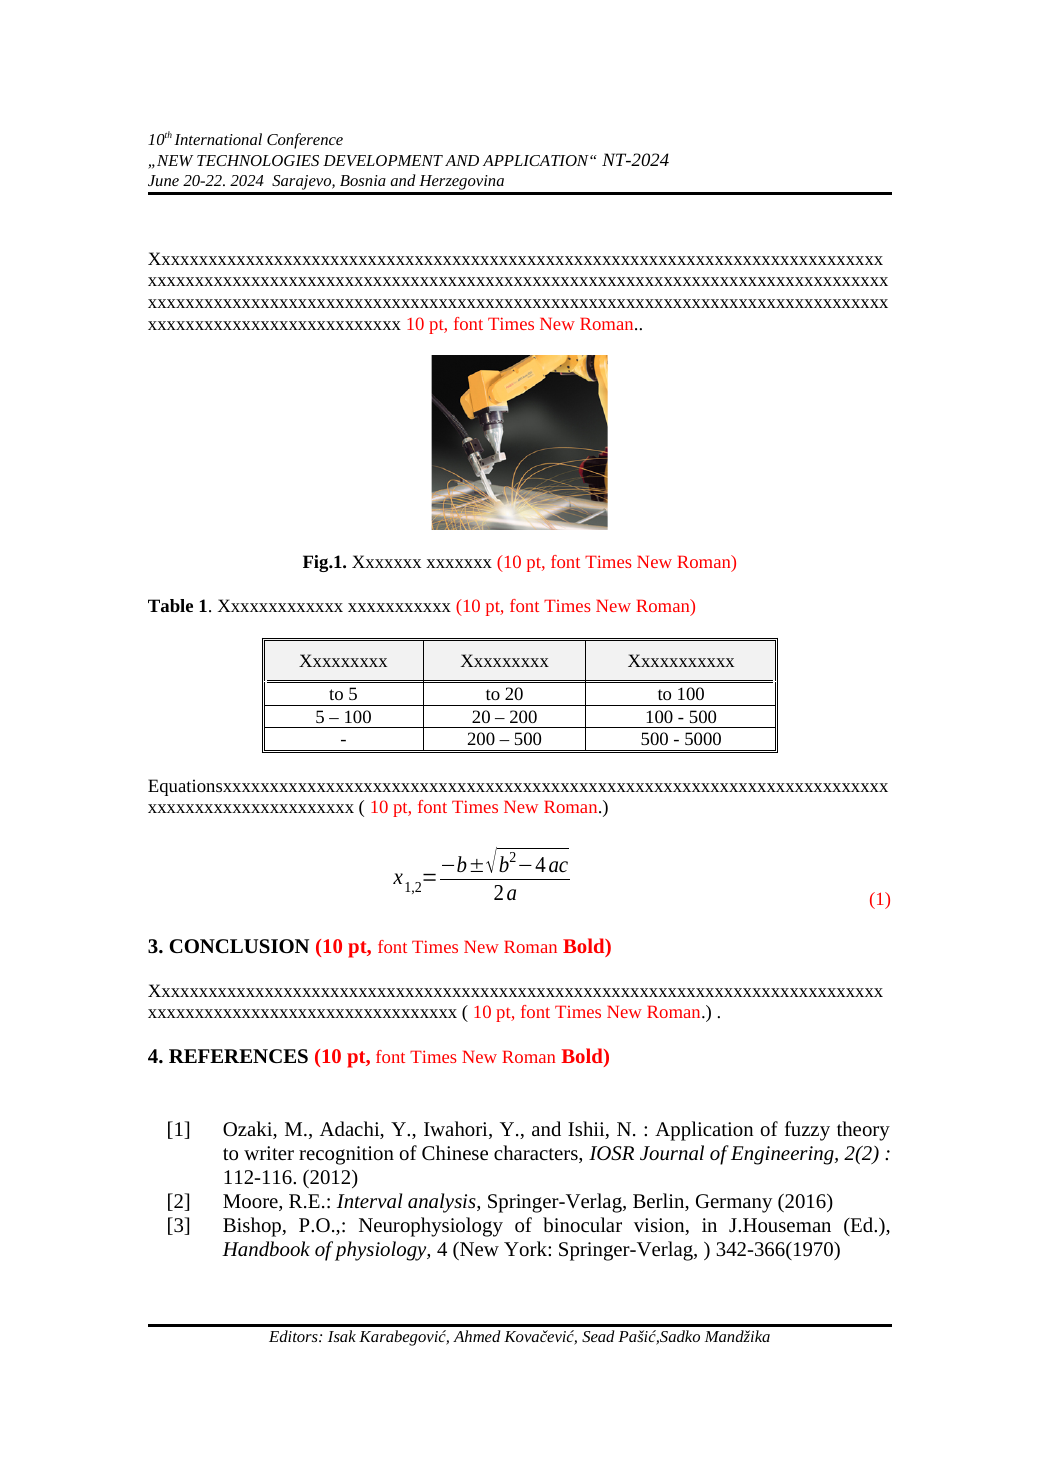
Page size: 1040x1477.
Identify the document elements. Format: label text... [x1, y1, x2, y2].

text Fig.1. Xxxxxxx xxxxxxx (10 pt, font Times New Roman) [148, 551, 892, 573]
table_cell 500 - 5000 [586, 728, 775, 750]
list Moore, R.E.: Interval analysis, Springer-Verlag, Berlin, Germany (2016) [166, 1189, 892, 1213]
table_header Xxxxxxxxxxx [586, 641, 775, 680]
table_header Xxxxxxxxx [424, 641, 585, 680]
table_cell 20 – 200 [424, 706, 585, 727]
table_cell to 20 [424, 683, 585, 705]
table_cell 5 – 100 [265, 706, 423, 727]
table_header Xxxxxxxxx [265, 641, 423, 680]
picture [431, 355, 608, 530]
text (1) [148, 846, 892, 910]
table_cell to 5 [263, 680, 423, 705]
table_cell 200 – 500 [424, 728, 585, 750]
table_cell to 100 [586, 680, 776, 705]
text Xxxxxxxxxxxxxxxxxxxxxxxxxxxxxxxxxxxxxxxxxxxxxxxxxxxxxxxxxxxxxxxxxxxxxxxxxxxxxxxxxxxxxxxxxxxxxxxxxxxxxxxxxxxxxxx ( 10 pt, font Times New Roman.) . [148, 979, 892, 1023]
text Table 1. Xxxxxxxxxxxxx xxxxxxxxxxx (10 pt, font Times New Roman) [148, 594, 892, 616]
text Xxxxxxxxxxxxxxxxxxxxxxxxxxxxxxxxxxxxxxxxxxxxxxxxxxxxxxxxxxxxxxxxxxxxxxxxxxxxxxxxxxxxxxxxxxxxxxxxxxxxxxxxxxxxxxxxxxxxxxxxxxxxxxxxxxxxxxxxxxxxxxxxxxxxxxxxxxxxxxxxxxxxxxxxxxxxxxxxxxxxxxxxxxxxxxxxxxxxxxxxxxxxxxxxxxxxxxxxxxxxxxxxxxxxxxxxxxxxxxxxxxxxxxxxxxxxxxxxxxxxxxx 10 pt, font Times New Roman.. [148, 248, 892, 334]
table_cell - [265, 728, 423, 750]
text Equationsxxxxxxxxxxxxxxxxxxxxxxxxxxxxxxxxxxxxxxxxxxxxxxxxxxxxxxxxxxxxxxxxxxxxxxxxxxxxxxxxxxxxxxxxxxxxx ( 10 pt, font Times New Roman.) [148, 774, 892, 818]
table_cell 100 - 500 [586, 706, 775, 727]
subtitle 3. CONCLUSION (10 pt, font Times New Roman Bold) [148, 934, 892, 958]
list Bishop, P.O.,: Neurophysiology of binocular vision, in J.Houseman (Ed.), Handbook of physiology, 4 (New York: Springer-Verlag, ) 342-366(1970) [166, 1213, 892, 1261]
text 4. REFERENCES (10 pt, font Times New Roman Bold) [148, 1044, 892, 1068]
list Ozaki, M., Adachi, Y., Iwahori, Y., and Ishii, N. : Application of fuzzy theory to writer recognition of Chinese characters, IOSR Journal of Engineering, 2(2) : 112-116. (2012) [166, 1116, 892, 1189]
